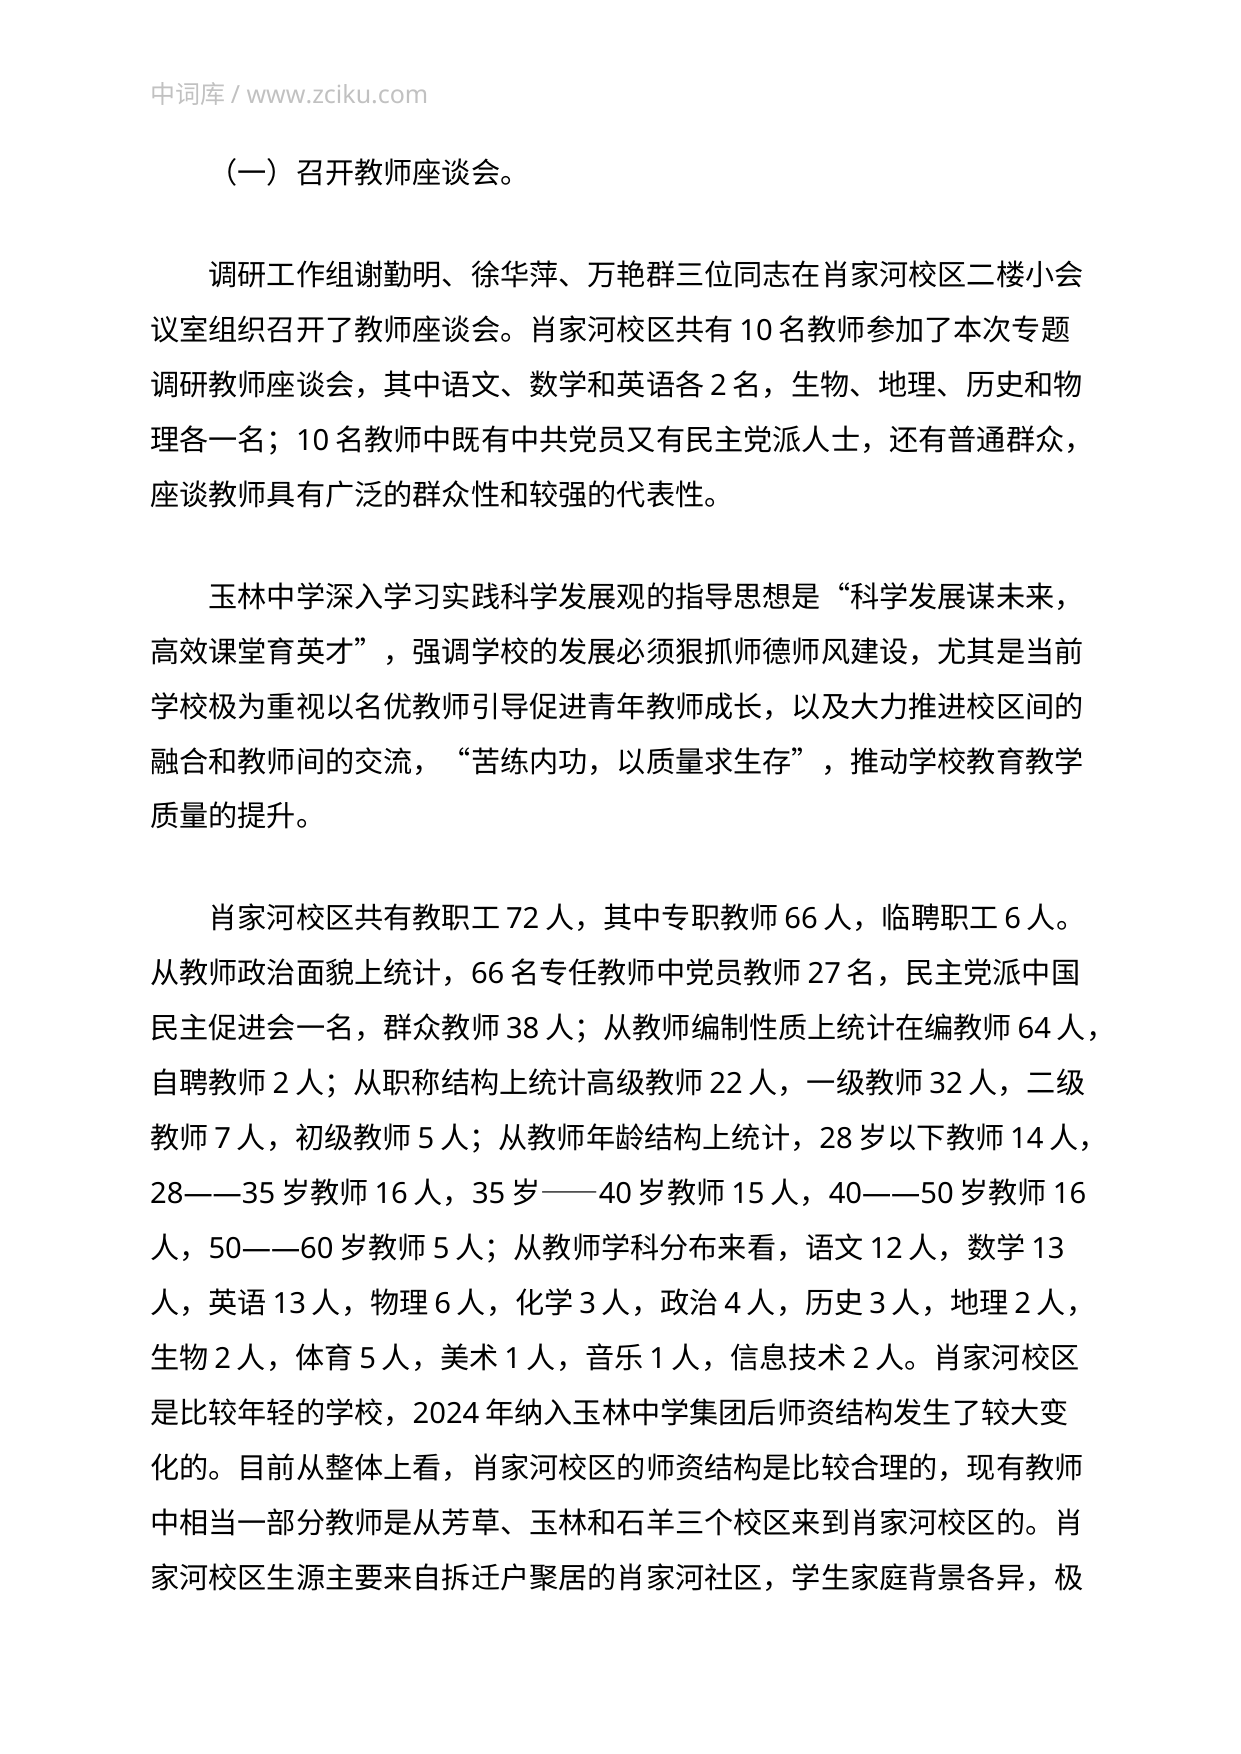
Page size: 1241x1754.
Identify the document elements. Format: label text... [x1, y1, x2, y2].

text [150, 895, 1090, 1597]
text 调研工作组谢勤明、徐华萍、万艳群三位同志在肖家河校区二楼小会议室组织召开了教师座谈会。肖家河校区共有10名教师参加了本次专题调研教师座谈会，其中语文、数学和英语各2名，生物、地理、历史和物理各一名；10名教师中既有中共党员又有民主党派人士，还有普通群众，座谈教师具有广泛的群众性和较强的代表性。 [150, 252, 1090, 514]
text （一）召开教师座谈会。 [150, 150, 1090, 192]
text 玉林中学深入学习实践科学发展观的指导思想是“科学发展谋未来，高效课堂育英才”，强调学校的发展必须狠抓师德师风建设，尤其是当前学校极为重视以名优教师引导促进青年教师成长，以及大力推进校区间的融合和教师间的交流，“苦练内功，以质量求生存”，推动学校教育教学质量的提升。 [150, 573, 1090, 835]
